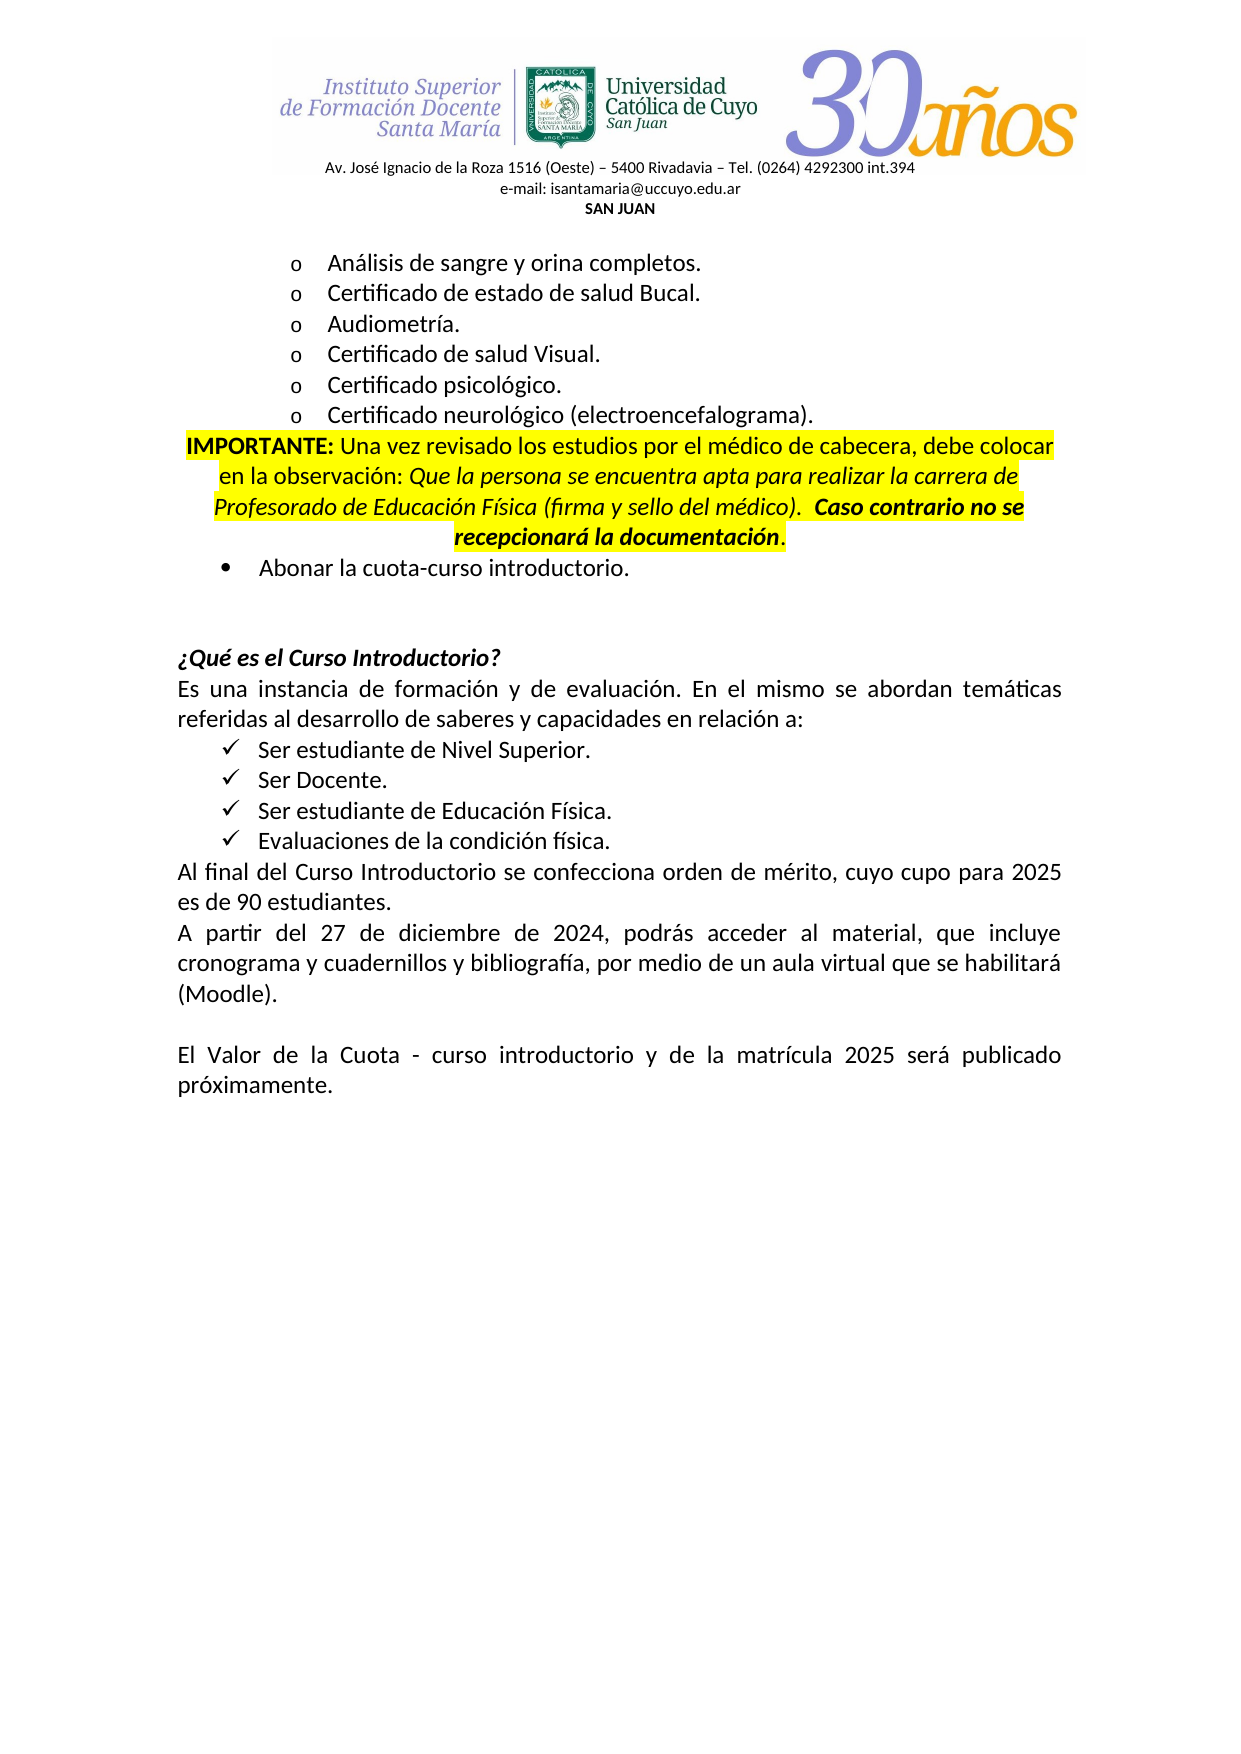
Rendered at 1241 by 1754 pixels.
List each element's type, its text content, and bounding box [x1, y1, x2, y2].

list Ser Docente. [220, 764, 1063, 795]
list Ser estudiante de Nivel Superior. [220, 734, 1063, 764]
list Ser estudiante de Educación Física. [220, 795, 1063, 825]
list Evaluaciones de la condición física. [220, 825, 1063, 856]
text IMPORTANTE: Una vez revisado los estudios por el médico de cabecera, debe colocar en la observación: Que la persona se encuentra apta para realizar la carrera de Profesorado de Educación Física (firma y sello del médico). Caso contrario no se recepcionará la documentación. [786, 430, 1063, 552]
text ¿Qué es el Curso Introductorio? [177, 642, 1063, 673]
list Certificado de salud Visual. [290, 338, 1063, 369]
text A partir del 27 de diciembre de 2024, podrás acceder al material, que incluye cronograma y cuadernillos y bibliografía, por medio de un aula virtual que se habilitará (Moodle). [177, 917, 1063, 1008]
text El Valor de la Cuota - curso introductorio y de la matrícula 2025 será publicado próximamente. [177, 1039, 1063, 1100]
list Audiometría. [290, 308, 1063, 338]
text Al final del Curso Introductorio se confecciona orden de mérito, cuyo cupo para 2025 es de 90 estudiantes. [177, 856, 1063, 917]
picture [271, 37, 1087, 175]
list Certificado de estado de salud Bucal. [290, 277, 1063, 308]
list Certificado neurológico (electroencefalograma). [290, 399, 1063, 430]
text IMPORTANTE: Una vez revisado los estudios por el médico de cabecera, debe colocar en la observación: Que la persona se encuentra apta para realizar la carrera de Profesorado de Educación Física (firma y sello del médico). Caso contrario no se recepcionará la documentación. [177, 430, 454, 552]
list Certificado psicológico. [290, 369, 1063, 399]
list Análisis de sangre y orina completos. [290, 247, 1063, 277]
text Es una instancia de formación y de evaluación. En el mismo se abordan temáticas referidas al desarrollo de saberes y capacidades en relación a: [177, 673, 1063, 734]
list Abonar la cuota-curso introductorio. [221, 552, 1063, 582]
